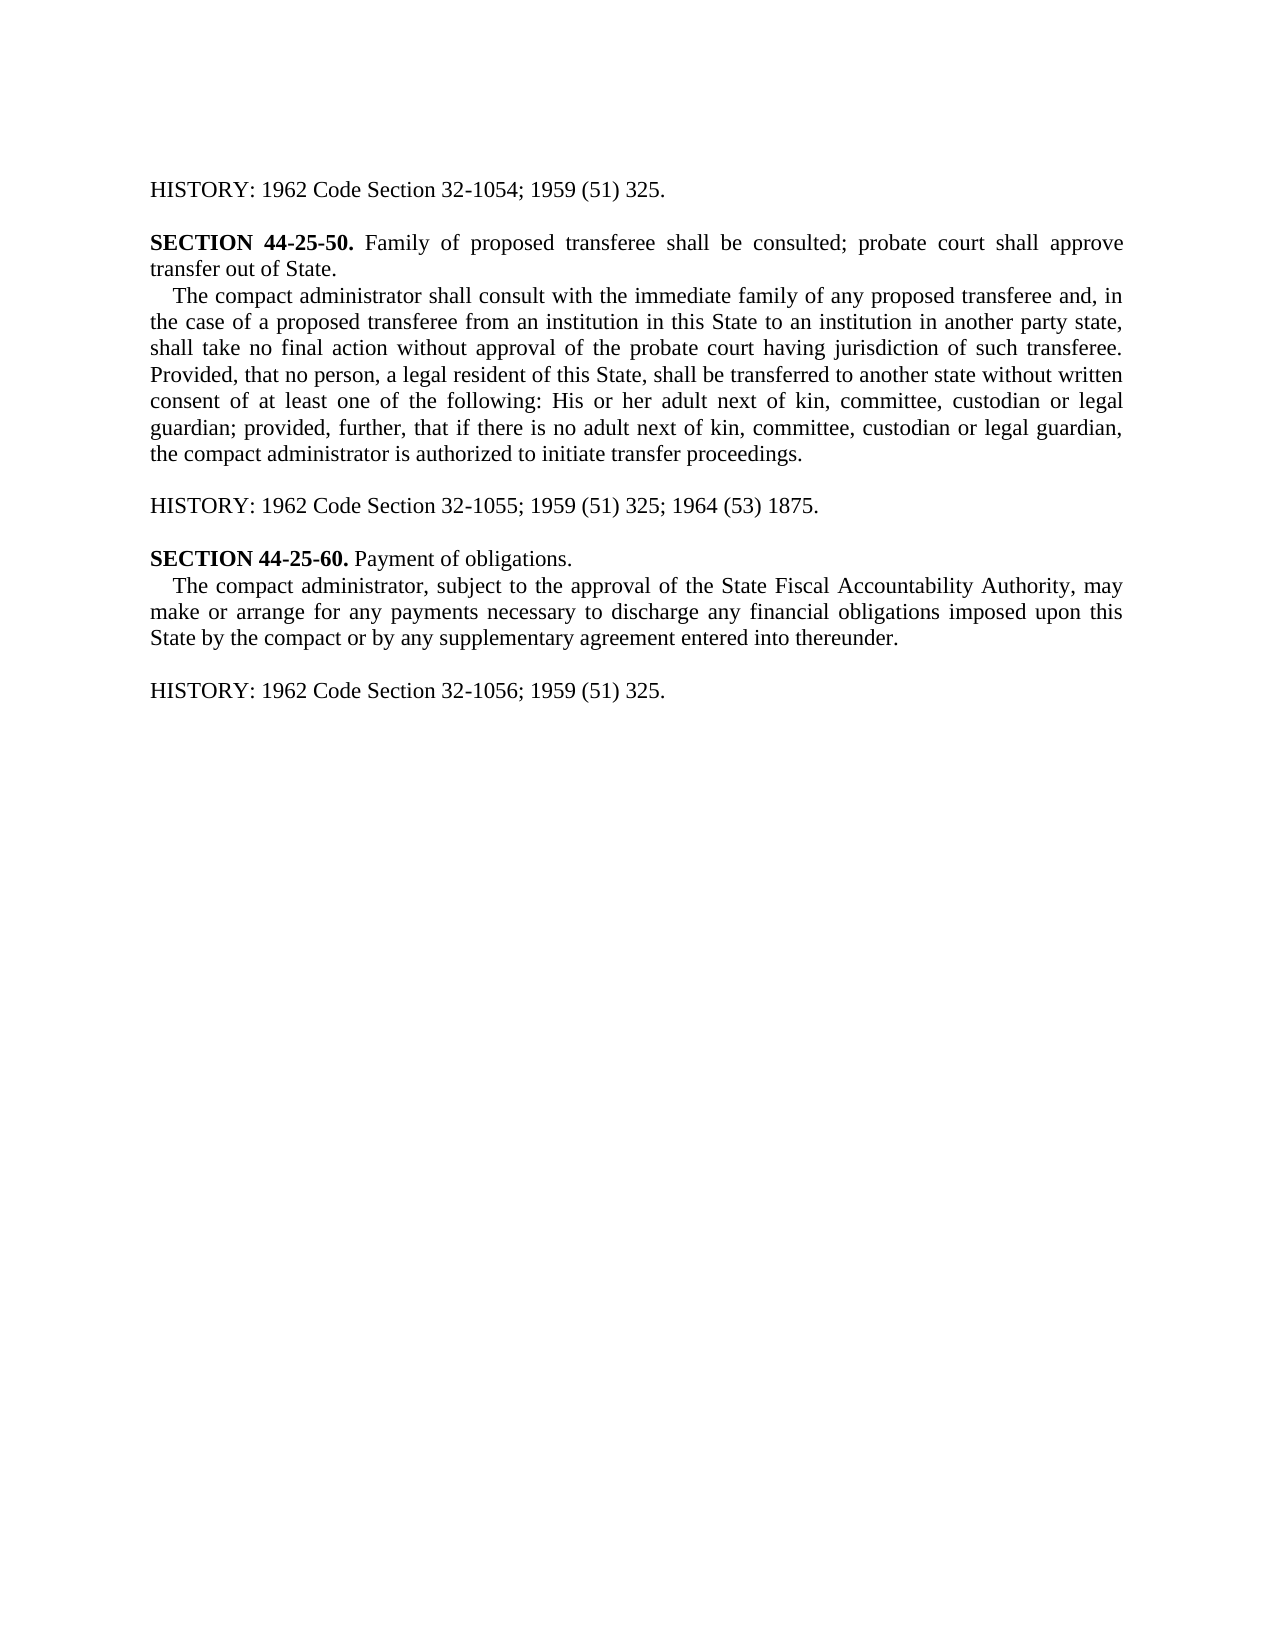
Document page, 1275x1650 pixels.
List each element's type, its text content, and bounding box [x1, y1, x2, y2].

text The compact administrator shall consult with the immediate family of any proposed transferee and, in the case of a proposed transferee from an institution in this State to an institution in another party state, shall take no final action without approval of the probate court having jurisdiction of such transferee. Provided, that no person, a legal resident of this State, shall be transferred to another state without written consent of at least one of the following: His or her adult next of kin, committee, custodian or legal guardian; provided, further, that if there is no adult next of kin, committee, custodian or legal guardian, the compact administrator is authorized to initiate transfer proceedings. [150, 282, 1125, 466]
text The compact administrator, subject to the approval of the State Fiscal Accountability Authority, may make or arrange for any payments necessary to discharge any financial obligations imposed upon this State by the compact or by any supplementary agreement entered into thereunder. [150, 572, 1125, 651]
text SECTION 44-25-60. Payment of obligations. [150, 545, 1125, 572]
text HISTORY: 1962 Code Section 32-1055; 1959 (51) 325; 1964 (53) 1875. [150, 493, 1125, 519]
text HISTORY: 1962 Code Section 32-1054; 1959 (51) 325. [150, 176, 1125, 203]
text SECTION 44-25-50. Family of proposed transferee shall be consulted; probate court shall approve transfer out of State. [150, 229, 1125, 282]
text HISTORY: 1962 Code Section 32-1056; 1959 (51) 325. [150, 677, 1125, 703]
